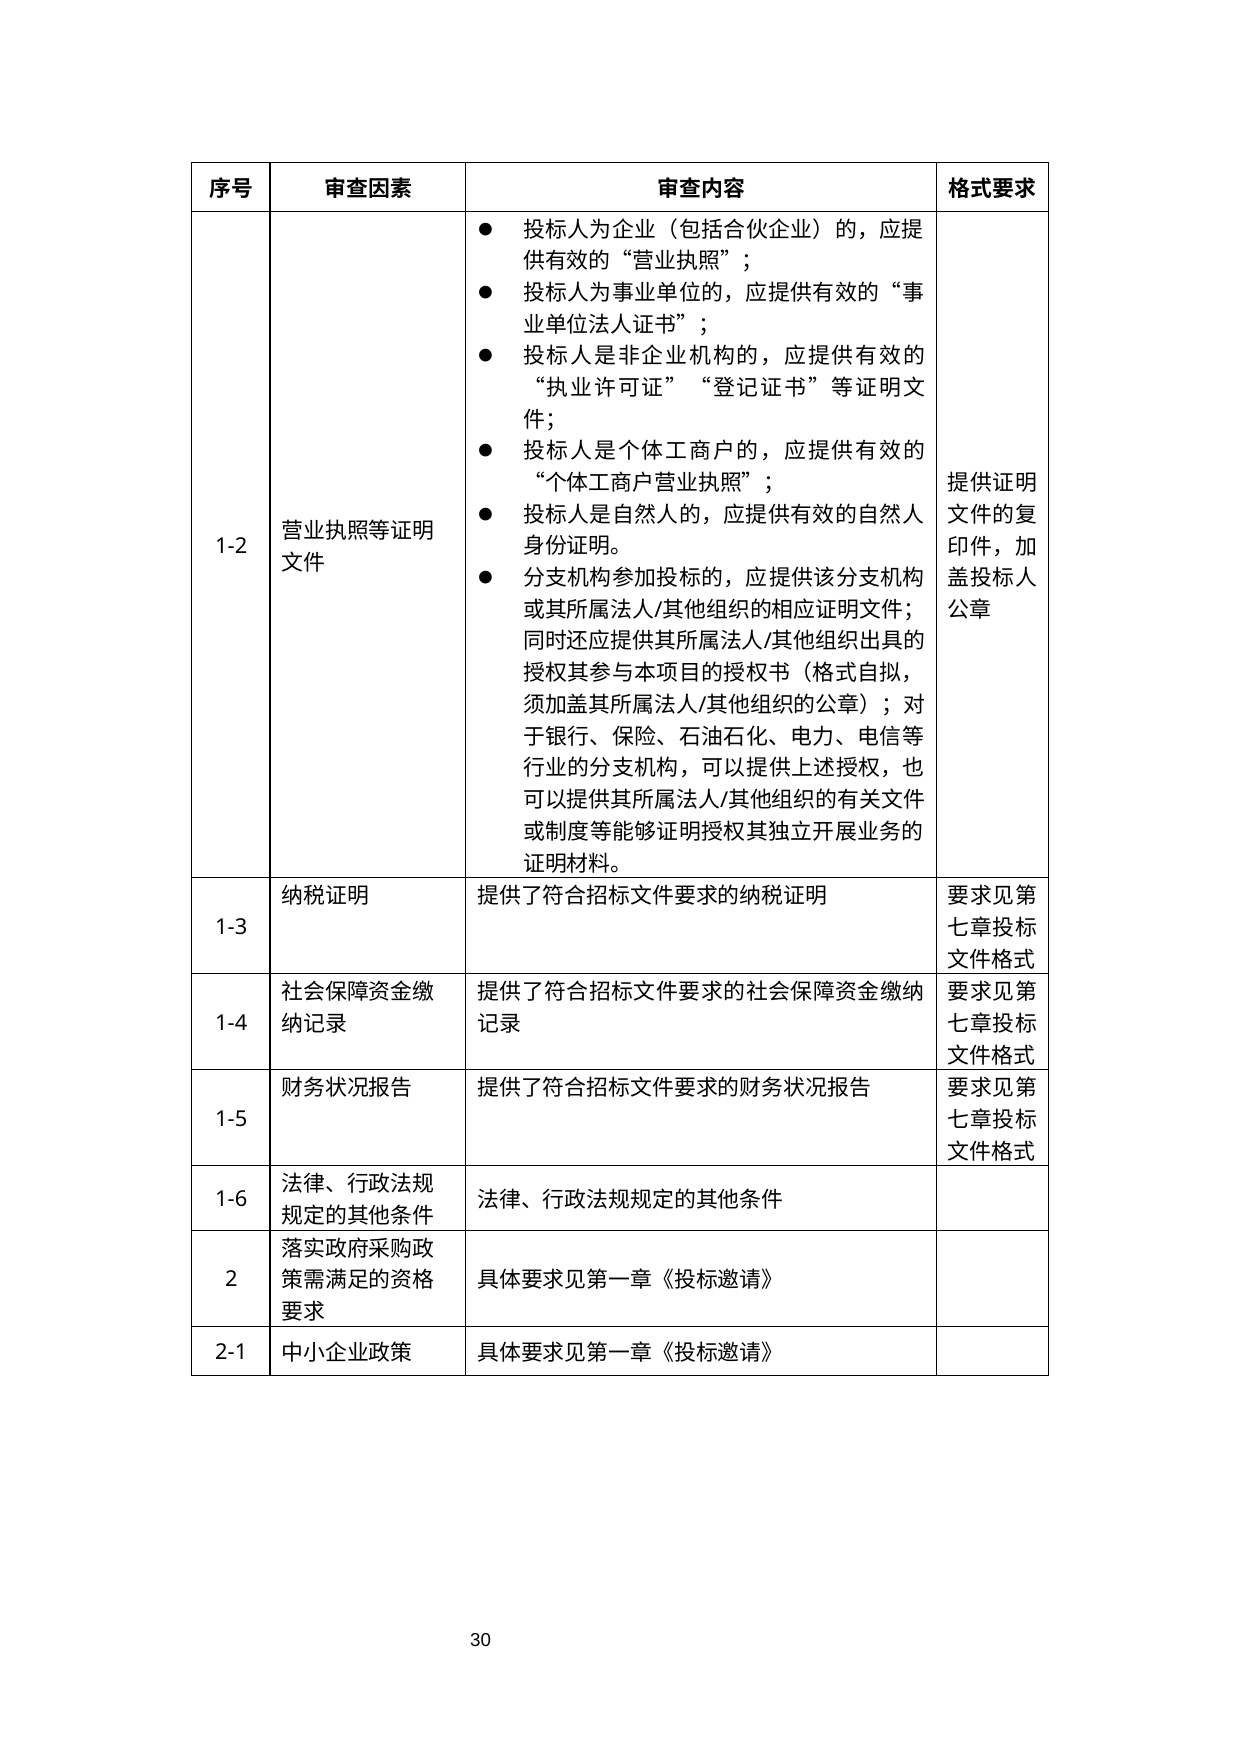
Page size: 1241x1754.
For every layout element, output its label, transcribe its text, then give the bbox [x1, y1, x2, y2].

table_cell 法律、行政法规规定的其他条件 [466, 1166, 936, 1230]
table_cell 社会保障资金缴纳记录 [271, 974, 465, 1069]
table_cell 财务状况报告 [271, 1070, 465, 1165]
table_cell 落实政府采购政策需满足的资格要求 [271, 1231, 465, 1326]
table_cell 投标人为企业（包括合伙企业）的，应提供有效的“营业执照”； 投标人为事业单位的，应提供有效的“事业单位法人证书”； 投标人是非企业机构的，应提供有效的“执业许可证”“登记证书”等证明文件； 投标人是个体工商户的，应提供有效的“个体工商户营业执照”； 投标人是自然人的，应提供有效的自然人身份证明。 分支机构参加投标的，应提供该分支机构或其所属法人/其他组织的相应证明文件；同时还应提供其所属法人/其他组织出具的授权其参与本项目的授权书（格式自拟，须加盖其所属法人/其他组织的公章）；对于银行、保险、石油石化、电力、电信等行业的分支机构，可以提供上述授权，也可以提供其所属法人/其他组织的有关文件或制度等能够证明授权其独立开展业务的证明材料。 [466, 212, 936, 877]
table_cell [937, 1231, 1048, 1326]
table_cell 提供了符合招标文件要求的纳税证明 [466, 878, 936, 973]
table_cell 1-4 [192, 974, 269, 1069]
table_cell 提供了符合招标文件要求的社会保障资金缴纳记录 [466, 974, 936, 1069]
table_cell 法律、行政法规规定的其他条件 [271, 1166, 465, 1230]
table_cell 要求见第七章投标文件格式 [937, 1070, 1048, 1165]
table_header 审查内容 [466, 163, 936, 211]
table_cell 2 [192, 1231, 269, 1326]
table_cell 要求见第七章投标文件格式 [937, 878, 1048, 973]
table_cell [937, 1327, 1048, 1374]
table_cell 纳税证明 [271, 878, 465, 973]
table_cell 要求见第七章投标文件格式 [937, 974, 1048, 1069]
table_cell 2-1 [192, 1327, 269, 1374]
table_cell 中小企业政策 [271, 1327, 465, 1374]
table_header 格式要求 [937, 163, 1048, 211]
table_cell 具体要求见第一章《投标邀请》 [466, 1231, 936, 1326]
table_header 序号 [192, 163, 269, 211]
table_cell 提供了符合招标文件要求的财务状况报告 [466, 1070, 936, 1165]
table_header 审查因素 [271, 163, 465, 211]
table_cell 1-2 [192, 212, 269, 877]
table_cell 提供证明文件的复印件，加盖投标人公章 [937, 212, 1048, 877]
table_cell [937, 1166, 1048, 1230]
table_cell 具体要求见第一章《投标邀请》 [466, 1327, 936, 1374]
table_cell 1-5 [192, 1070, 269, 1165]
table_cell 营业执照等证明文件 [271, 212, 465, 877]
table_cell 1-3 [192, 878, 269, 973]
table_cell 1-6 [192, 1166, 269, 1230]
